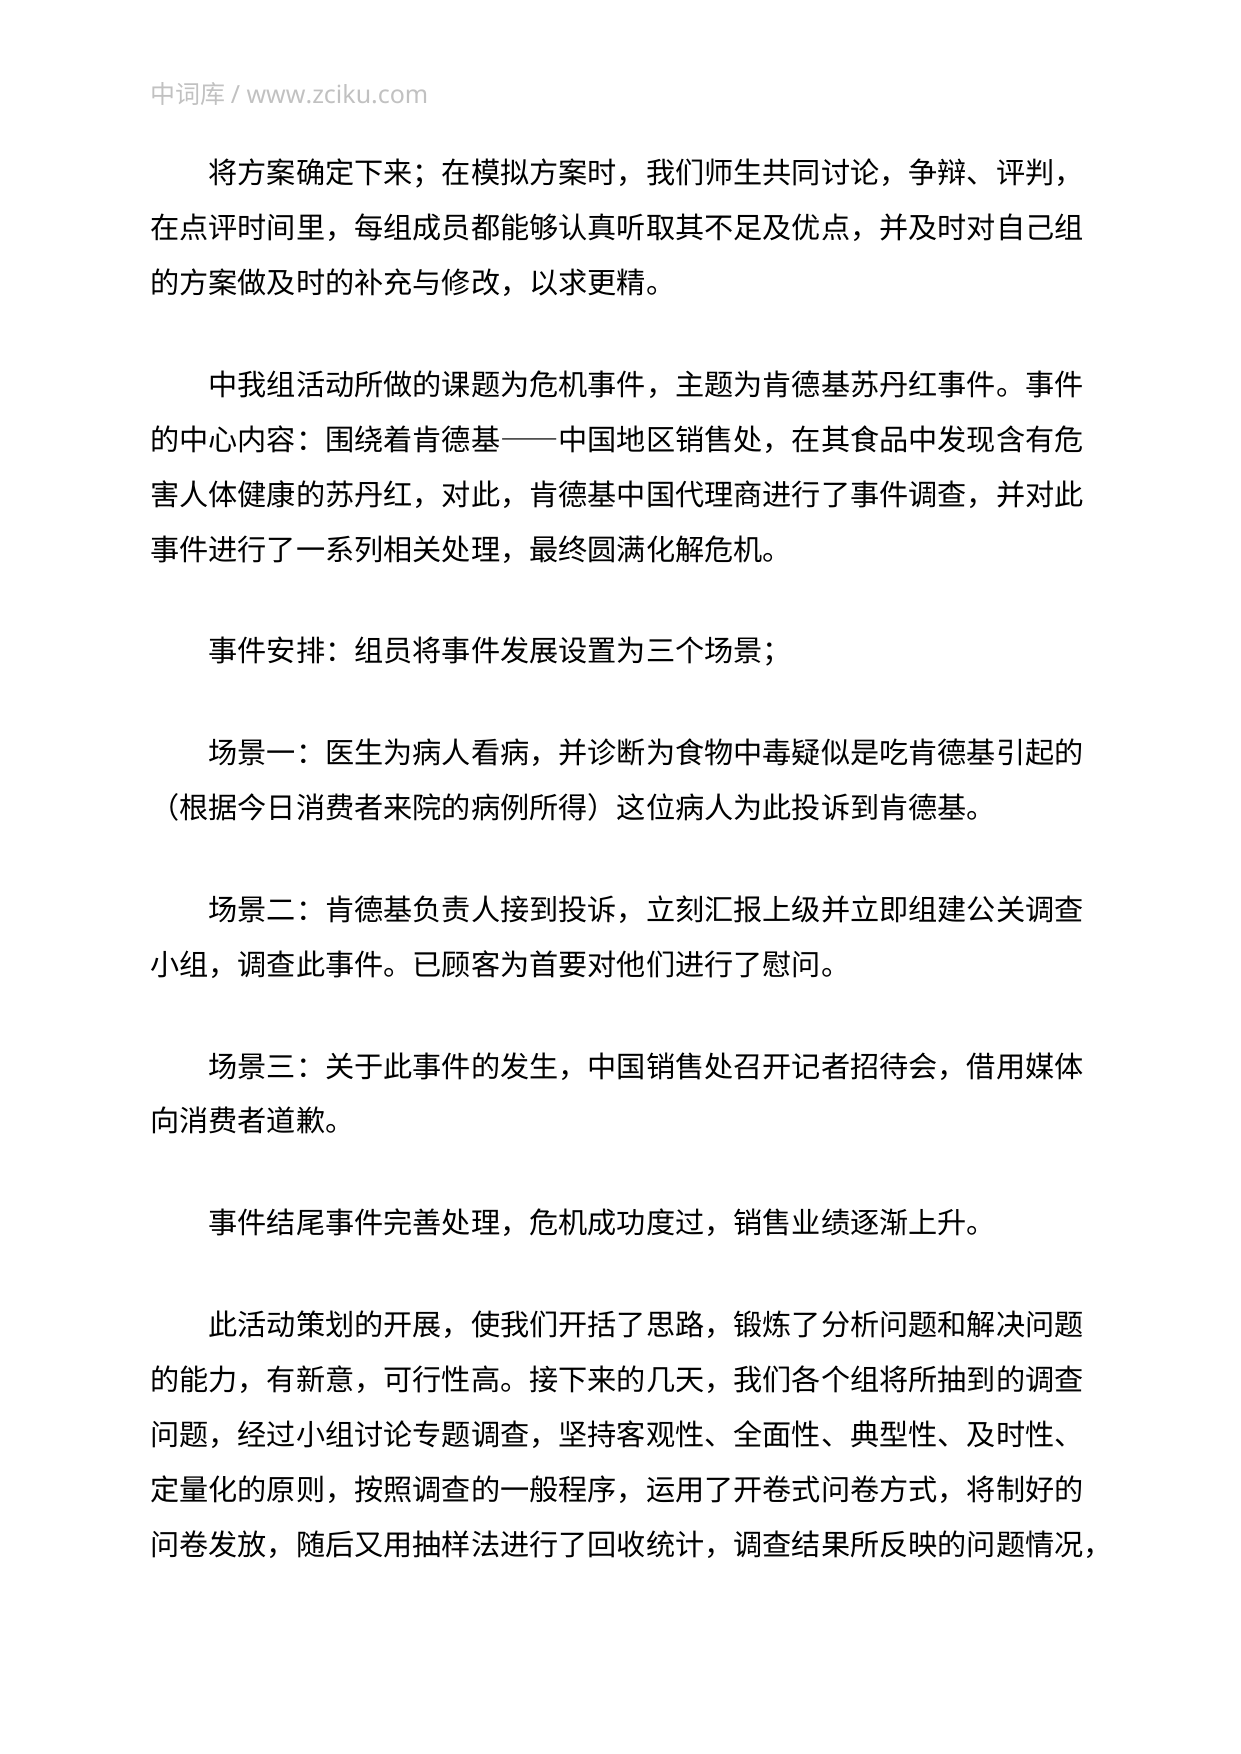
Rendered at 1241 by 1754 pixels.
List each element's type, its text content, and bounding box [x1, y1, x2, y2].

text 场景三：关于此事件的发生，中国销售处召开记者招待会，借用媒体向消费者道歉。 [150, 1043, 1090, 1140]
text 场景二：肯德基负责人接到投诉，立刻汇报上级并立即组建公关调查小组，调查此事件。已顾客为首要对他们进行了慰问。 [150, 886, 1090, 984]
text 事件安排：组员将事件发展设置为三个场景； [150, 628, 1090, 670]
text 中我组活动所做的课题为危机事件，主题为肯德基苏丹红事件。事件的中心内容：围绕着肯德基——中国地区销售处，在其食品中发现含有危害人体健康的苏丹红，对此，肯德基中国代理商进行了事件调查，并对此事件进行了一系列相关处理，最终圆满化解危机。 [150, 362, 1090, 568]
text 将方案确定下来；在模拟方案时，我们师生共同讨论，争辩、评判，在点评时间里，每组成员都能够认真听取其不足及优点，并及时对自己组的方案做及时的补充与修改，以求更精。 [150, 150, 1090, 302]
text 事件结尾事件完善处理，危机成功度过，销售业绩逐渐上升。 [150, 1200, 1090, 1242]
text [150, 1302, 1090, 1563]
text 场景一：医生为病人看病，并诊断为食物中毒疑似是吃肯德基引起的（根据今日消费者来院的病例所得）这位病人为此投诉到肯德基。 [150, 730, 1090, 827]
